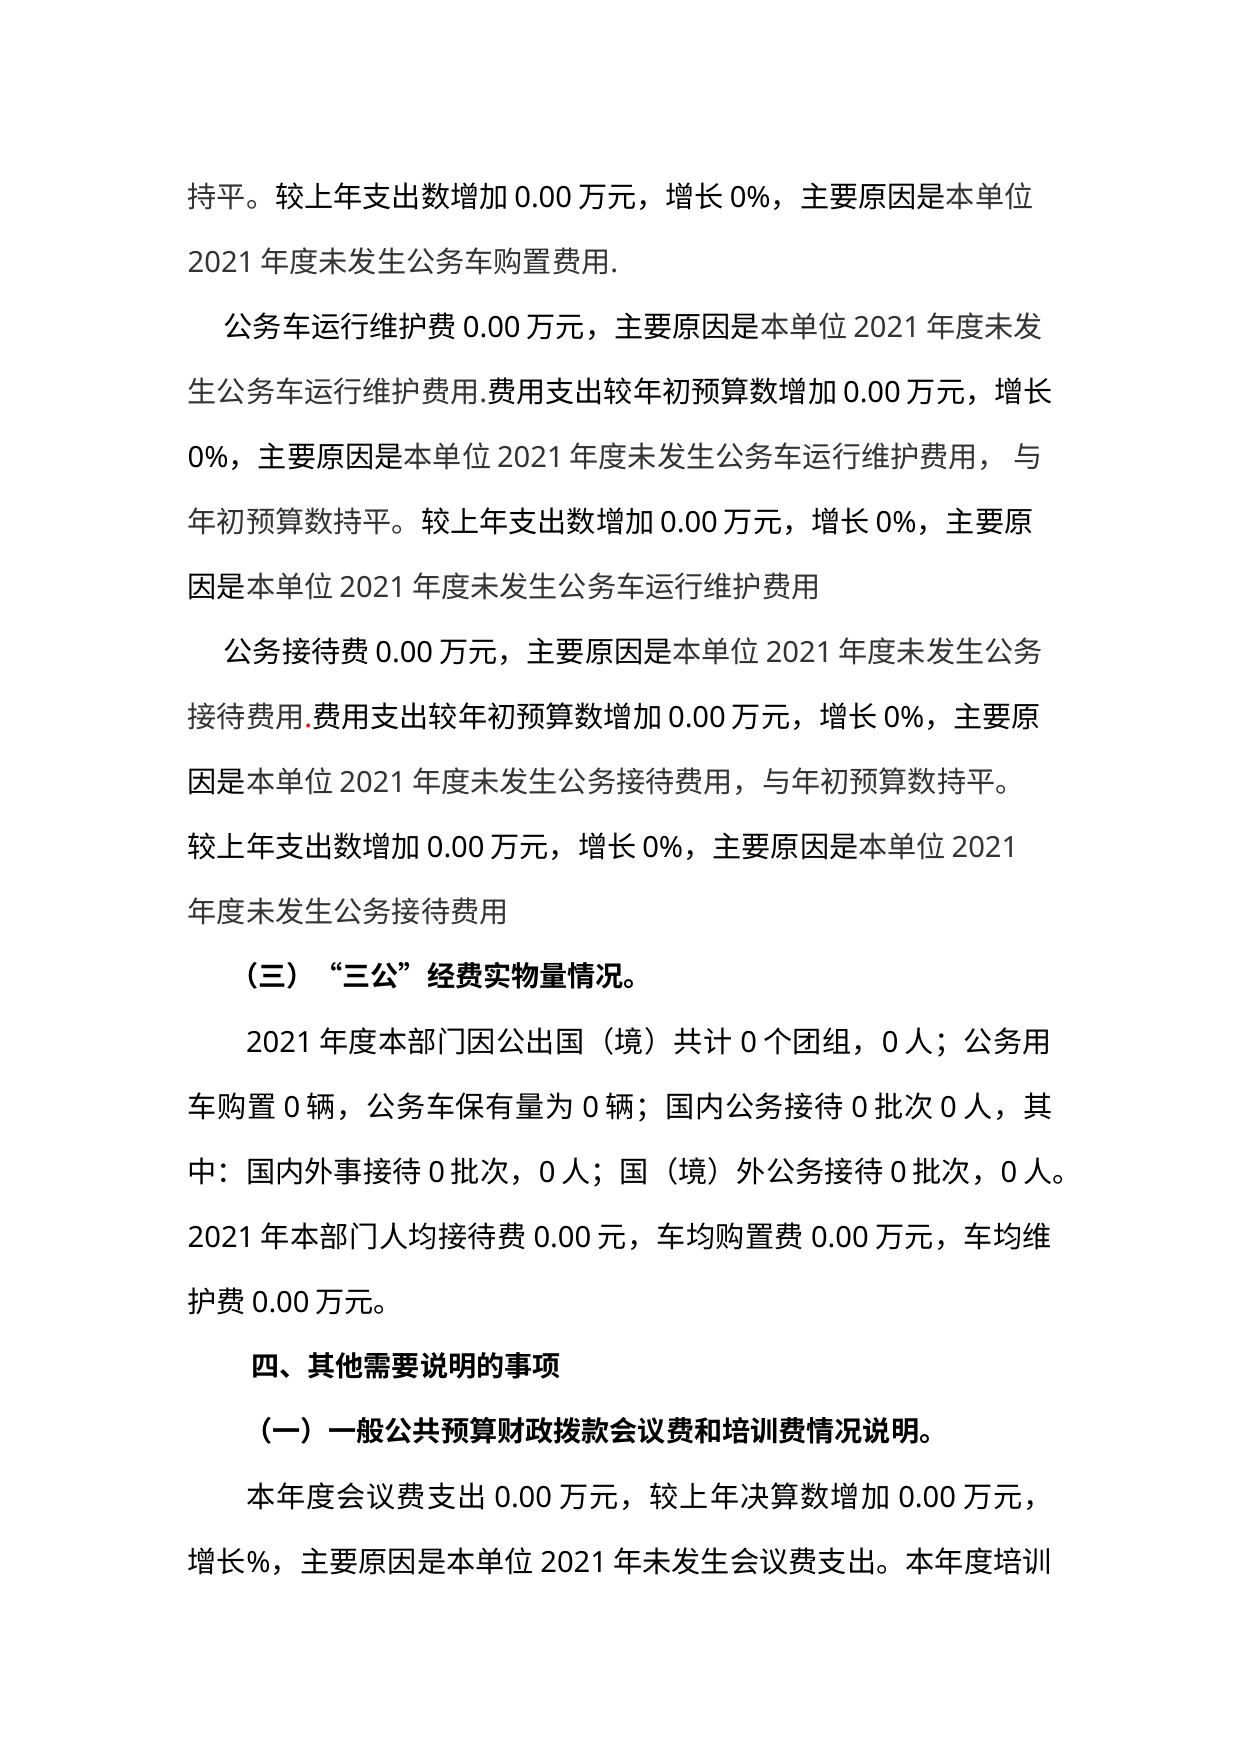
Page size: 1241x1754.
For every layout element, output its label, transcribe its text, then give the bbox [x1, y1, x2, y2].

text 公务接待费0.00万元，主要原因是本单位2021年度未发生公务接待费用.费用支出较年初预算数增加0.00万元，增长0%，主要原因是本单位2021年度未发生公务接待费用，与年初预算数持平。较上年支出数增加0.00万元，增长0%，主要原因是本单位2021年度未发生公务接待费用 [187, 617, 1053, 942]
text （一）一般公共预算财政拨款会议费和培训费情况说明。 [187, 1397, 1053, 1462]
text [187, 162, 1053, 292]
text 四、其他需要说明的事项 [187, 1332, 1053, 1397]
text 2021年度本部门因公出国（境）共计0个团组，0人；公务用车购置0辆，公务车保有量为0辆；国内公务接待0批次0人，其中：国内外事接待0批次，0人；国（境）外公务接待0批次，0人。2021年本部门人均接待费0.00元，车均购置费0.00万元，车均维护费0.00万元。 [187, 1007, 1053, 1332]
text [187, 1462, 1053, 1592]
text 公务车运行维护费0.00万元，主要原因是本单位2021年度未发生公务车运行维护费用.费用支出较年初预算数增加0.00万元，增长0%，主要原因是本单位2021年度未发生公务车运行维护费用， 与年初预算数持平。较上年支出数增加0.00万元，增长0%，主要原因是本单位2021年度未发生公务车运行维护费用 [187, 292, 1053, 617]
text （三）“三公”经费实物量情况。 [187, 942, 1053, 1007]
